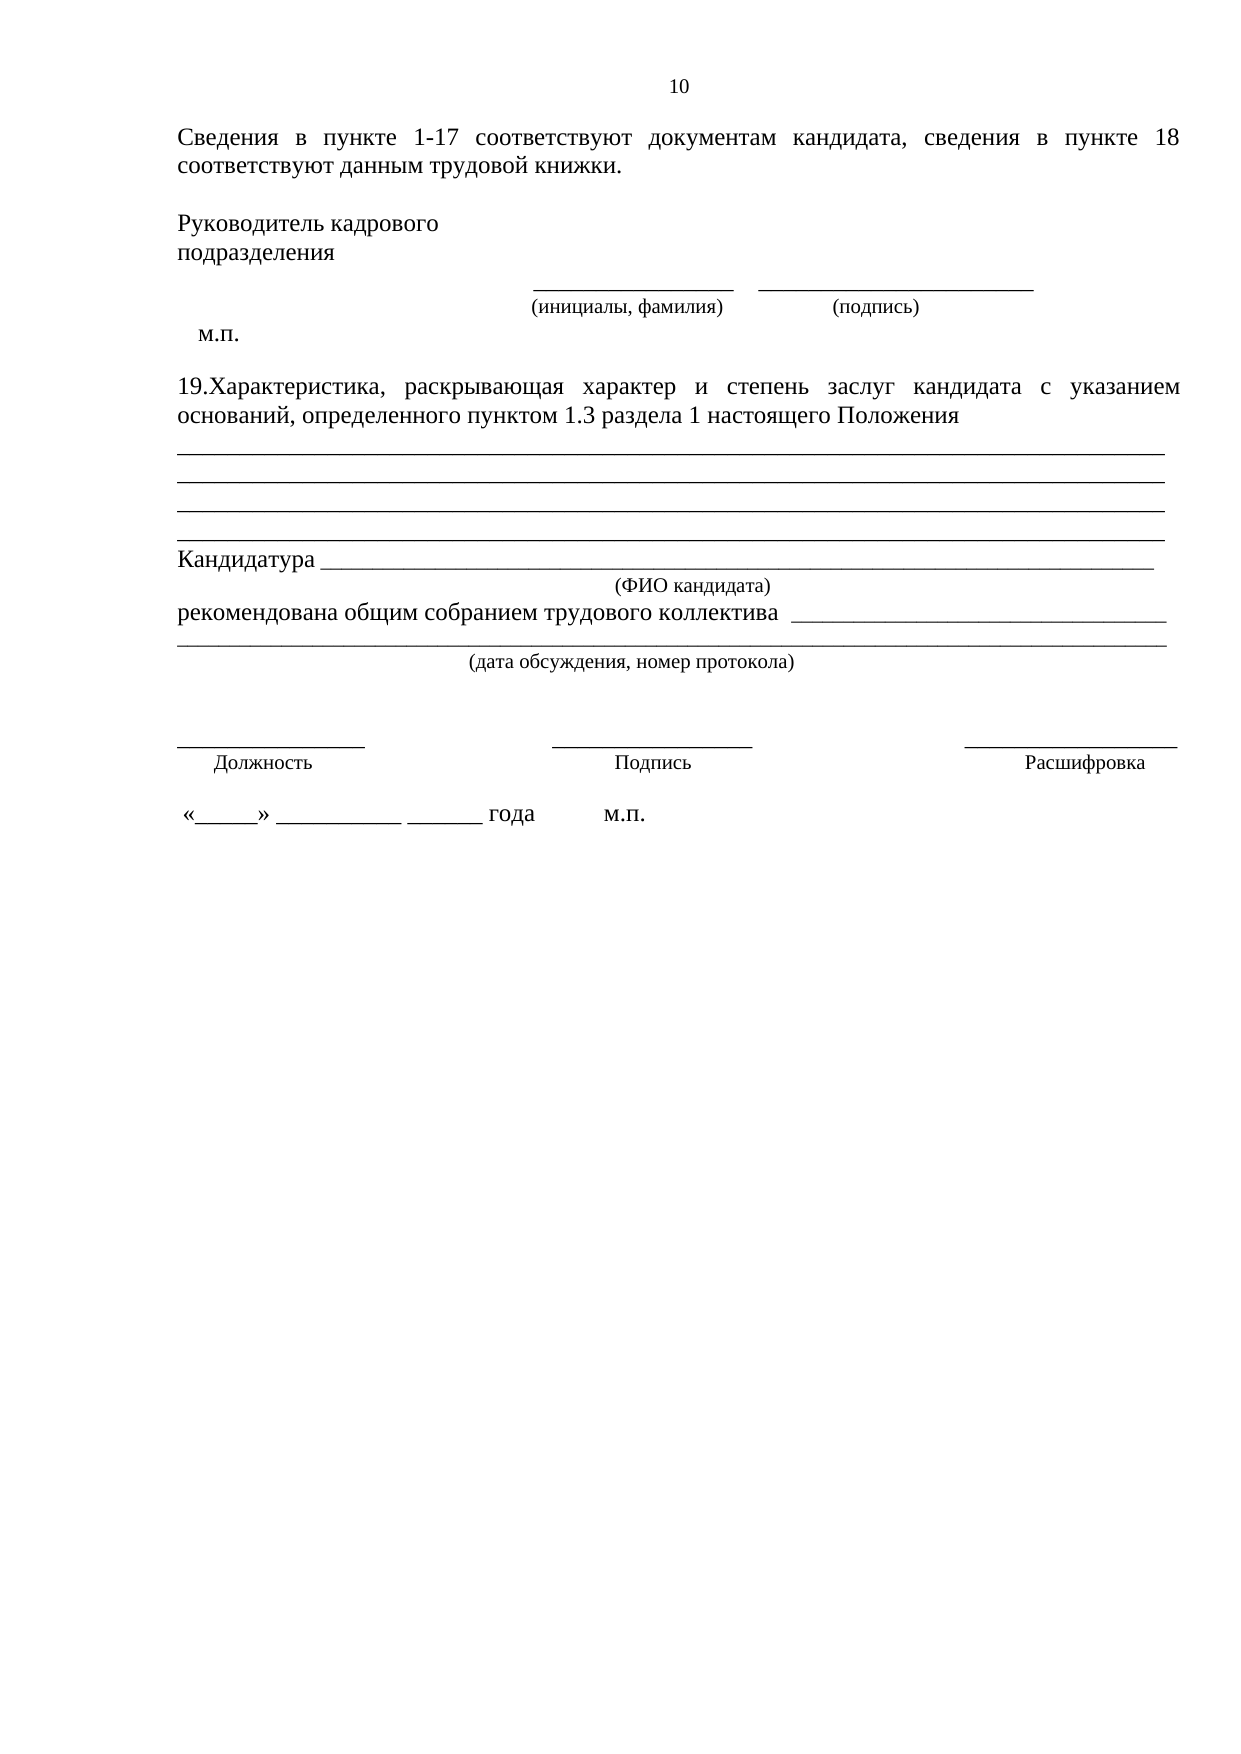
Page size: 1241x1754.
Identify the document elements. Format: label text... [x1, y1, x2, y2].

text _______________________________________________________________________________ [177, 429, 1181, 457]
text (инициалы, фамилия) (подпись) [177, 294, 1181, 318]
text Сведения в пункте 1-17 соответствуют документам кандидата, сведения в пункте 18 соответствуют данным трудовой книжки. [177, 122, 1181, 179]
text _______________________________________________________________________________ [177, 457, 1181, 486]
text _______________________________________________________________________________ [177, 486, 1181, 515]
text _______________________________________________________________________________________________ [177, 625, 1181, 649]
text м.п. [177, 318, 1181, 347]
text _______________________________________________________________________________ [177, 515, 1181, 544]
text «_____» __________ ______ года м.п. [177, 798, 1181, 827]
text 19.Характеристика, раскрывающая характер и степень заслуг кандидата с указанием оснований, определенного пунктом 1.3 раздела 1 настоящего Положения [177, 371, 1181, 429]
text рекомендована общим собранием трудового коллектива ____________________________________ [177, 597, 1181, 625]
text (ФИО кандидата) [177, 572, 1181, 597]
text подразделения [177, 237, 1181, 266]
text Кандидатура ________________________________________________________________________________ [177, 544, 1181, 572]
text (дата обсуждения, номер протокола) [177, 649, 1181, 673]
text Должность Подпись Расшифровка [177, 750, 1181, 774]
text _______________ ________________ _________________ [177, 722, 1181, 750]
text Руководитель кадрового [177, 208, 1181, 237]
text ________________ ______________________ [177, 266, 1181, 294]
